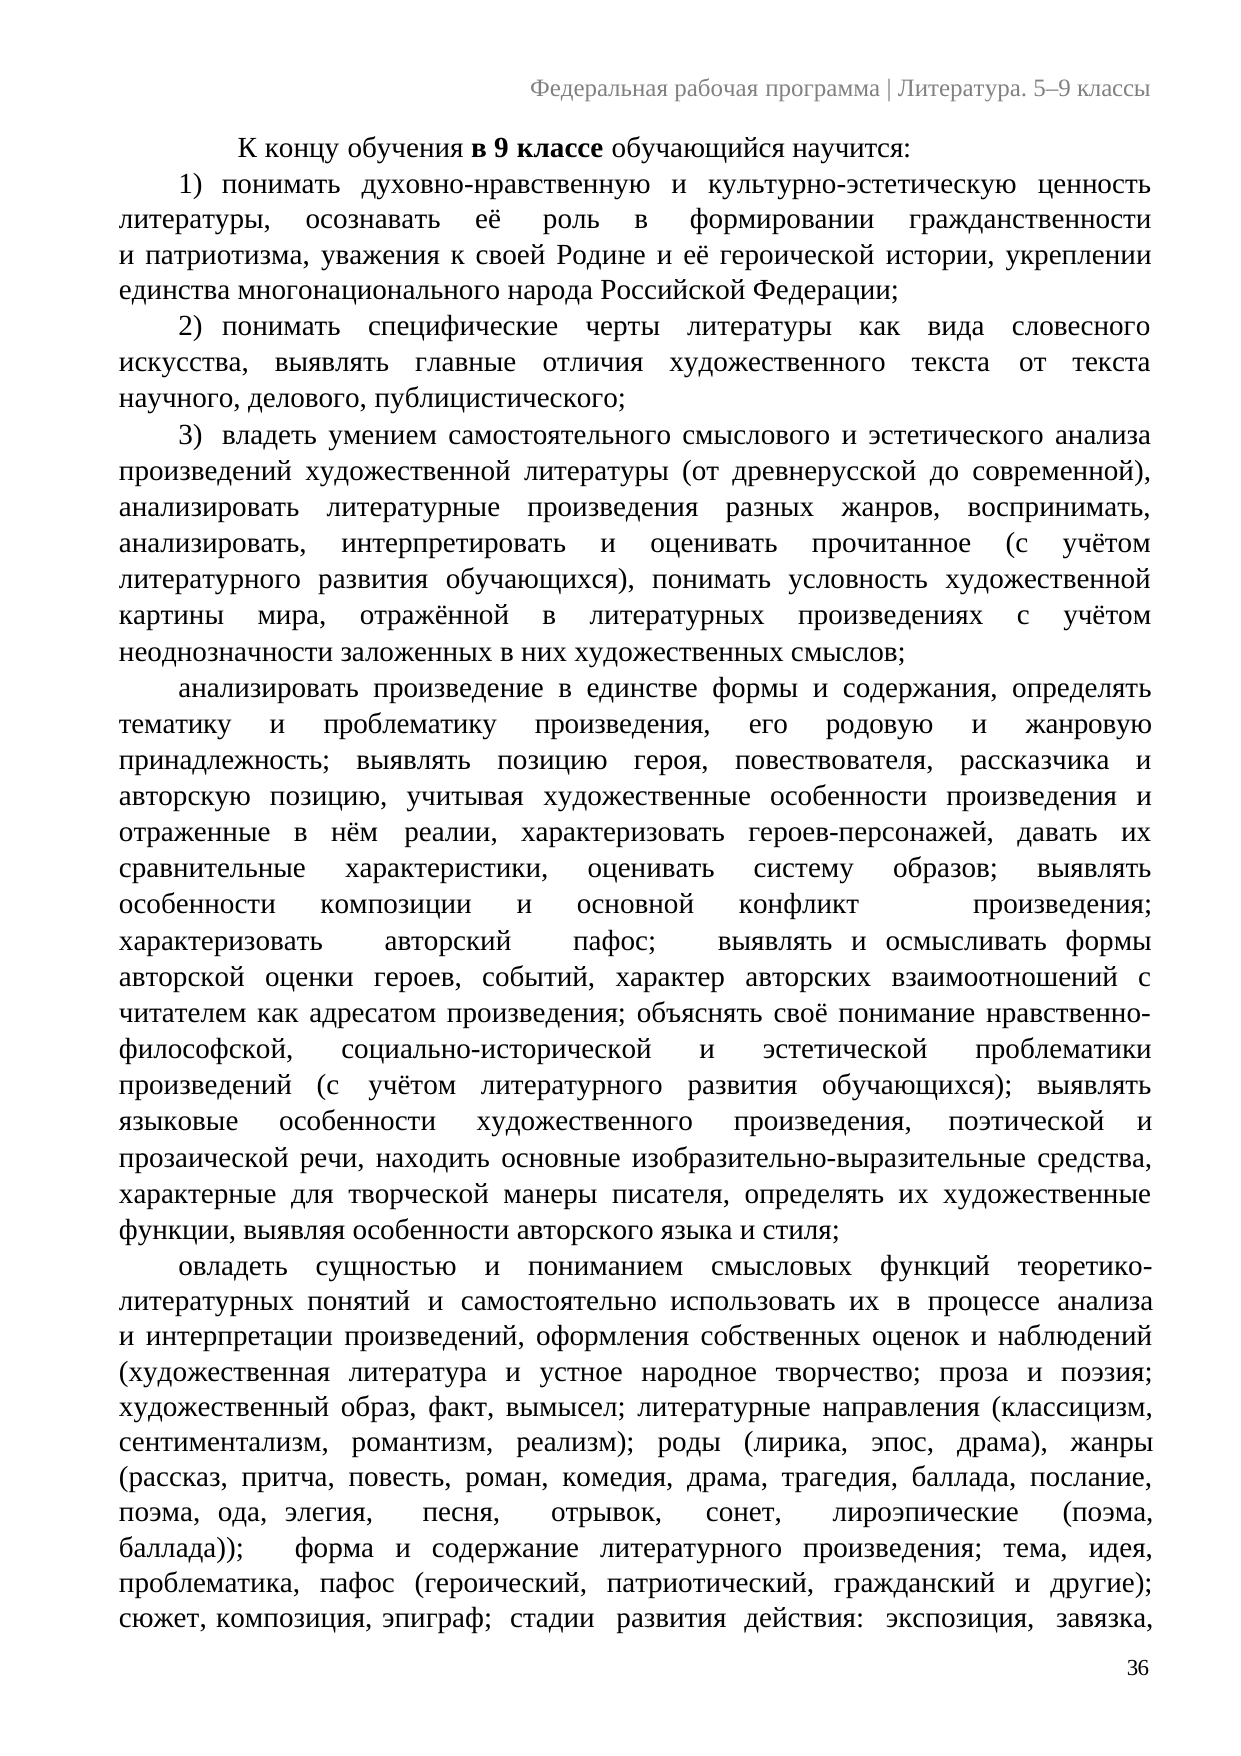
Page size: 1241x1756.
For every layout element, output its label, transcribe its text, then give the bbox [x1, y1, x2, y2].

text К концу обучения в 9 классе обучающийся научится: [178, 130, 1166, 163]
list понимать духовно-нравственную и культурно-эстетическую ценность литературы, осознавать её роль в формировании гражданственности и патриотизма, уважения к своей Родине и её героической истории, укреплении единства многонационального народа Российской Федерации; [119, 166, 1152, 306]
text анализировать произведение в единстве формы и содержания, определять тематику и проблематику произведения, его родовую и жанровую принадлежность; выявлять позицию героя, повествователя, рассказчика и авторскую позицию, учитывая художественные особенности произведения и отраженные в нём реалии, характеризовать героев-персонажей, давать их сравнительные характеристики, оценивать систему образов; выявлять особенности композиции и основной конфликт произведения; характеризовать авторский пафос; выявлять и осмысливать формы авторской оценки героев, событий, характер авторских взаимоотношений с читателем как адресатом произведения; объяснять своё понимание нравственно-философской, социально-исторической и эстетической проблематики произведений (с учётом литературного развития обучающихся); выявлять языковые особенности художественного произведения, поэтической и прозаической речи, находить основные изобразительно-выразительные средства, характерные для творческой манеры писателя, определять их художественные функции, выявляя особенности авторского языка и стиля; [119, 670, 1152, 1246]
list понимать специфические черты литературы как вида словесного искусства, выявлять главные отличия художественного текста от текста научного, делового, публицистического; [119, 308, 1151, 414]
list владеть умением самостоятельного смыслового и эстетического анализа произведений художественной литературы (от древнерусской до современной), анализировать литературные произведения разных жанров, воспринимать, анализировать, интерпретировать и оценивать прочитанное (с учётом литературного развития обучающихся), понимать условность художественной картины мира, отражённой в литературных произведениях с учётом неоднозначности заложенных в них художественных смыслов; [119, 417, 1152, 667]
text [119, 1248, 1153, 1634]
